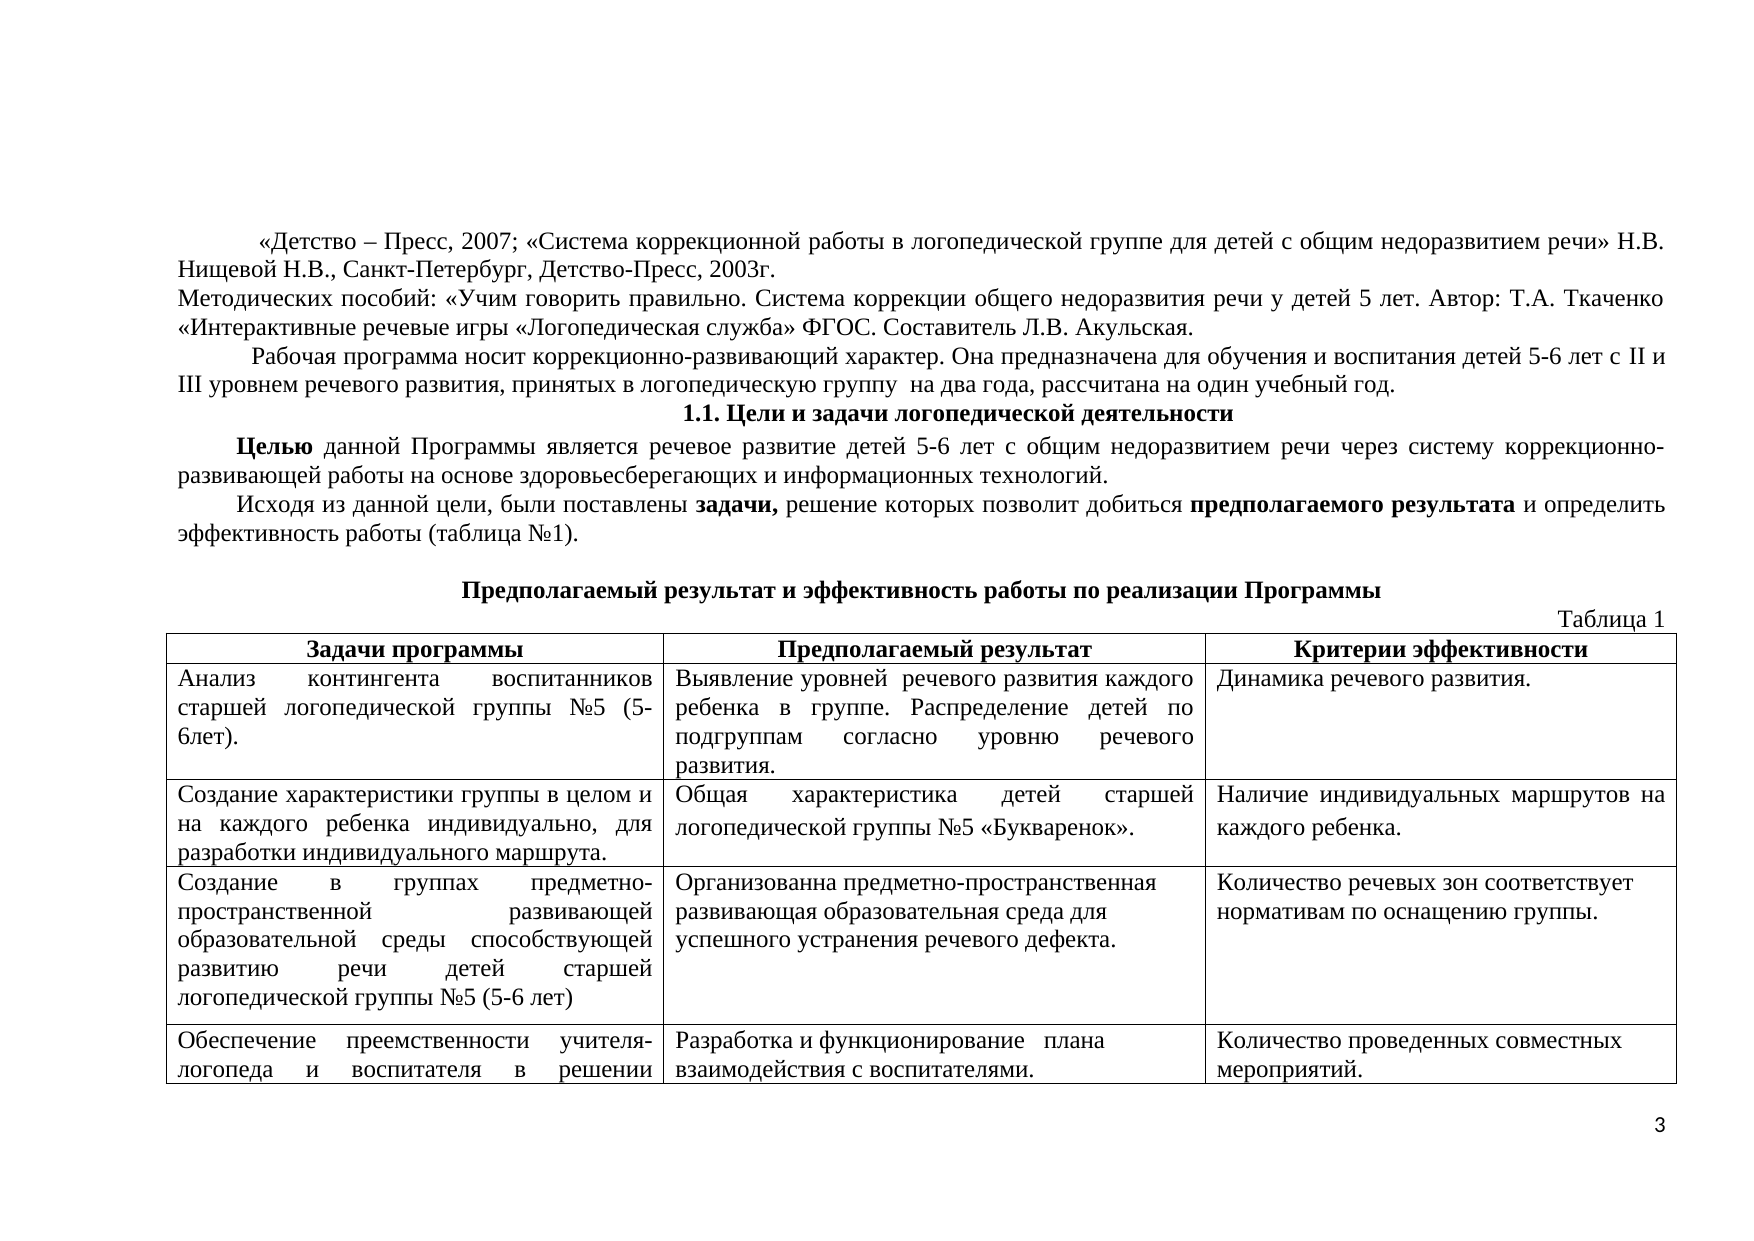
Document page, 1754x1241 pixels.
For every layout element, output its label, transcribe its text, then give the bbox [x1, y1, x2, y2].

text 1.1. Цели и задачи логопедической деятельности [177, 398, 1665, 427]
text Рабочая программа носит коррекционно-развивающий характер. Она предназначена для обучения и воспитания детей 5-6 лет с II и ІІІ уровнем речевого развития, принятых в логопедическую группу на два года, рассчитана на один учебный год. [177, 341, 1665, 398]
text Целью данной Программы является речевое развитие детей 5-6 лет с общим недоразвитием речи через систему коррекционно-развивающей работы на основе здоровьесберегающих и информационных технологий. [177, 431, 1665, 489]
table_cell Создание в группах предметно-пространственной развивающей образовательной среды способствующей развитию речи детей старшей логопедической группы №5 (5-6 лет) [167, 867, 663, 1024]
text Методических пособий: «Учим говорить правильно. Система коррекции общего недоразвития речи у детей 5 лет. Автор: Т.А. Ткаченко «Интерактивные речевые игры «Логопедическая служба» ФГОС. Составитель Л.В. Акульская. [177, 283, 1665, 341]
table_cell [664, 1025, 1205, 1082]
table_cell Общая характеристика детей старшей логопедической группы №5 «Букваренок». [664, 780, 1205, 866]
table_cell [167, 1025, 663, 1082]
text Исходя из данной цели, были поставлены задачи, решение которых позволит добиться предполагаемого результата и определить эффективность работы (таблица №1). [177, 489, 1665, 546]
table_header Критерии эффективности [1206, 634, 1676, 662]
table_cell Анализ контингента воспитанников старшей логопедической группы №5 (5-6лет). [167, 664, 663, 778]
table_cell Создание характеристики группы в целом и на каждого ребенка индивидуально, для разработки индивидуального маршрута. [167, 780, 663, 866]
table_cell Организованна предметно-пространственная развивающая образовательная среда для успешного устранения речевого дефекта. [664, 867, 1205, 1024]
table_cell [1206, 1025, 1676, 1082]
table_cell Выявление уровней речевого развития каждого ребенка в группе. Распределение детей по подгруппам согласно уровню речевого развития. [664, 664, 1205, 778]
text Таблица 1 [252, 604, 1665, 633]
table_cell Динамика речевого развития. [1206, 664, 1676, 778]
table_header Предполагаемый результат [664, 634, 1205, 662]
text Предполагаемый результат и эффективность работы по реализации Программы [177, 575, 1665, 604]
table_cell Наличие индивидуальных маршрутов на каждого ребенка. [1206, 780, 1676, 866]
text «Детство – Пресс, 2007; «Система коррекционной работы в логопедической группе для детей с общим недоразвитием речи» Н.В. Нищевой Н.В., Санкт-Петербург, Детство-Пресс, 2003г. [177, 226, 1665, 283]
table_header Задачи программы [167, 634, 663, 662]
table_cell Количество речевых зон соответствует нормативам по оснащению группы. [1206, 867, 1676, 1024]
